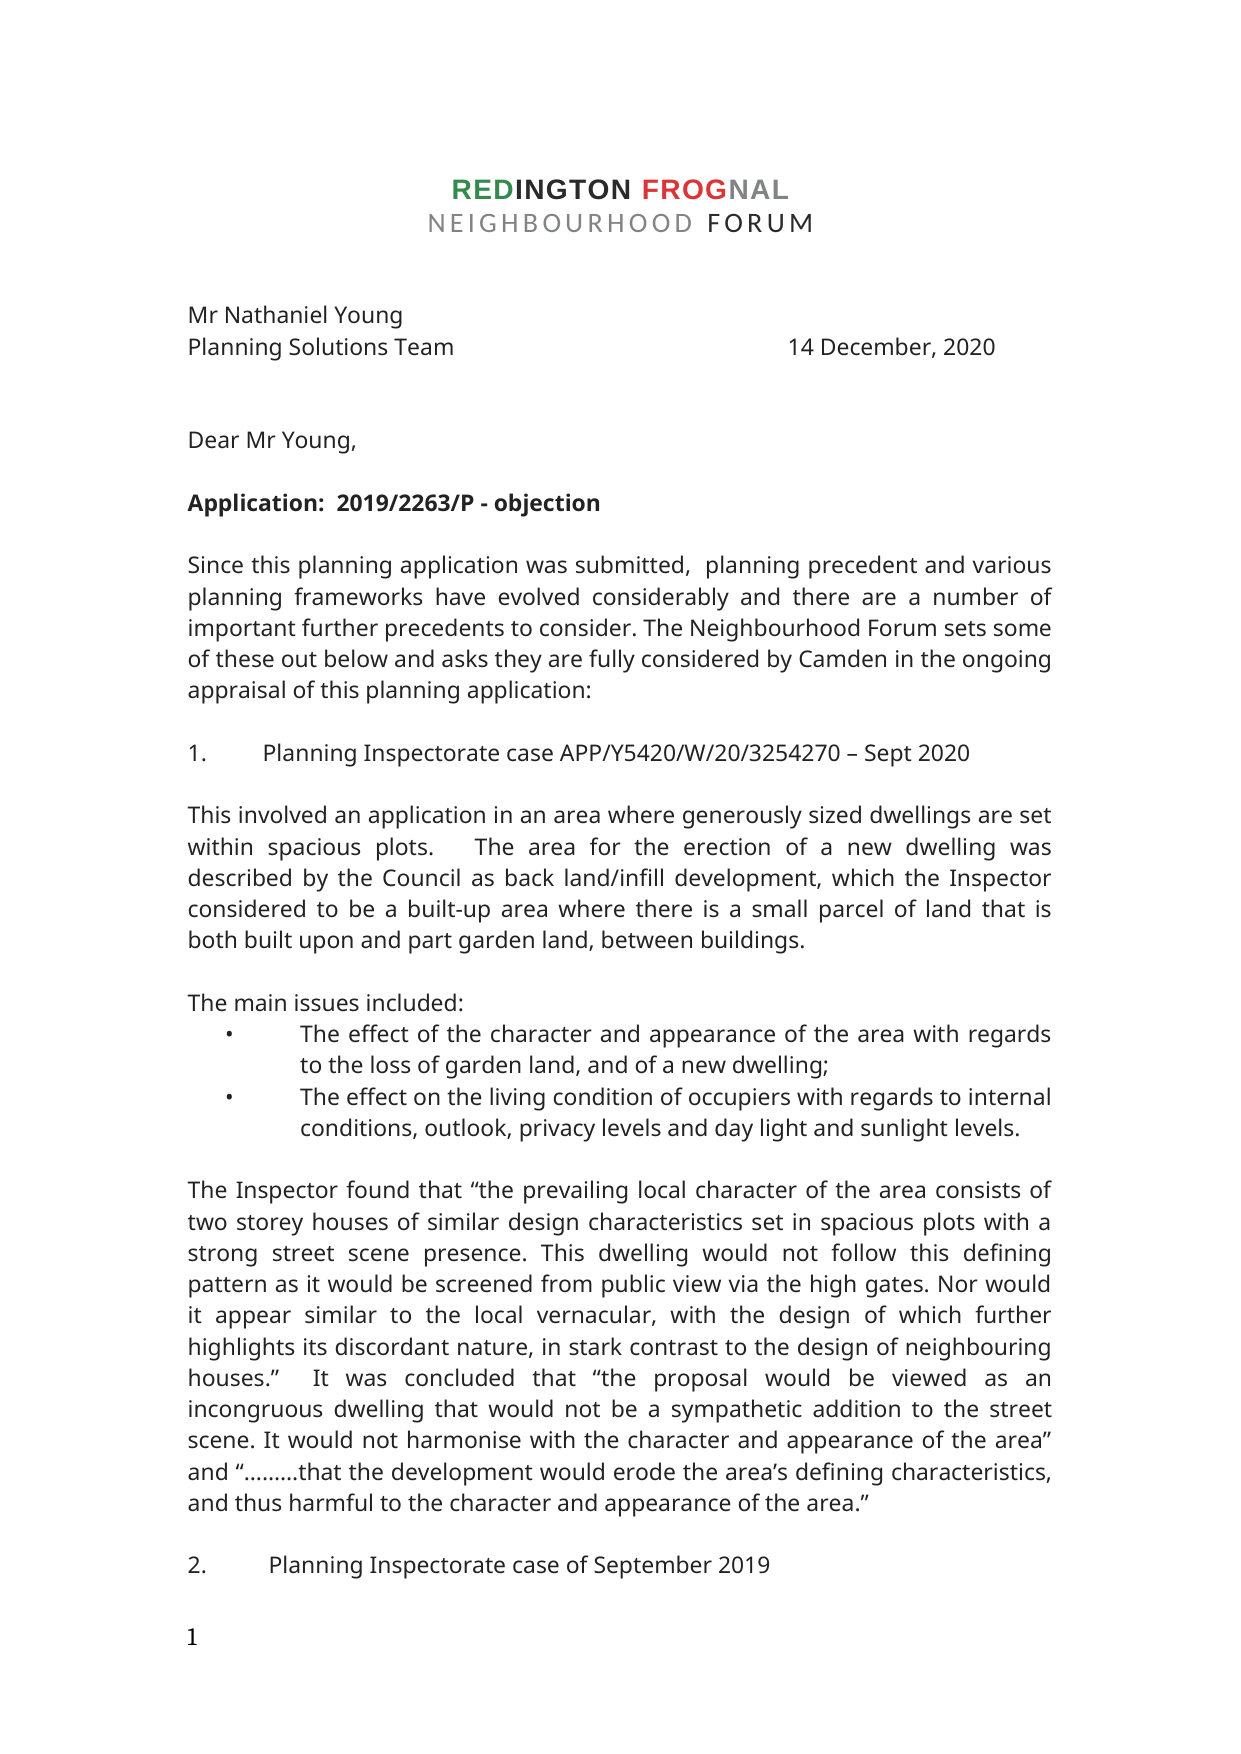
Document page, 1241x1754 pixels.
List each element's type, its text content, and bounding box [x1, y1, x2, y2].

text REDINGTON FROGNAL [187, 173, 1053, 205]
text Application: 2019/2263/P - objection [187, 487, 1053, 518]
text The Inspector found that “the prevailing local character of the area consists of two storey houses of similar design characteristics set in spacious plots with a strong street scene presence. This dwelling would not follow this defining pattern as it would be screened from public view via the high gates. Nor would it appear similar to the local vernacular, with the design of which further highlights its discordant nature, in stark contrast to the design of neighbouring houses.” It was concluded that “the proposal would be viewed as an incongruous dwelling that would not be a sympathetic addition to the street scene. It would not harmonise with the character and appearance of the area” and “………that the development would erode the area’s defining characteristics, and thus harmful to the character and appearance of the area.” [187, 1174, 1053, 1518]
text Mr Nathaniel Young [187, 299, 1053, 331]
text Dear Mr Young, [187, 424, 1053, 456]
text The main issues included: [187, 987, 1053, 1018]
text Since this planning application was submitted, planning precedent and various planning frameworks have evolved considerably and there are a number of important further precedents to consider. The Neighbourhood Forum sets some of these out below and asks they are fully considered by Camden in the ongoing appraisal of this planning application: [187, 549, 1053, 706]
text 2. Planning Inspectorate case of September 2019 [187, 1549, 1053, 1581]
text 1. Planning Inspectorate case APP/Y5420/W/20/3254270 – Sept 2020 [187, 737, 1053, 768]
list The effect of the character and appearance of the area with regards to the loss of garden land, and of a new dwelling; [225, 1018, 1053, 1081]
list The effect on the living condition of occupiers with regards to internal conditions, outlook, privacy levels and day light and sunlight levels. [225, 1081, 1053, 1143]
text Planning Solutions Team 14 December, 2020 [187, 331, 1053, 362]
text This involved an application in an area where generously sized dwellings are set within spacious plots. The area for the erection of a new dwelling was described by the Council as back land/infill development, which the Inspector considered to be a built-up area where there is a small parcel of land that is both built upon and part garden land, between buildings. [187, 799, 1053, 956]
text NEIGHBOURHOOD FORUM [187, 205, 1053, 239]
